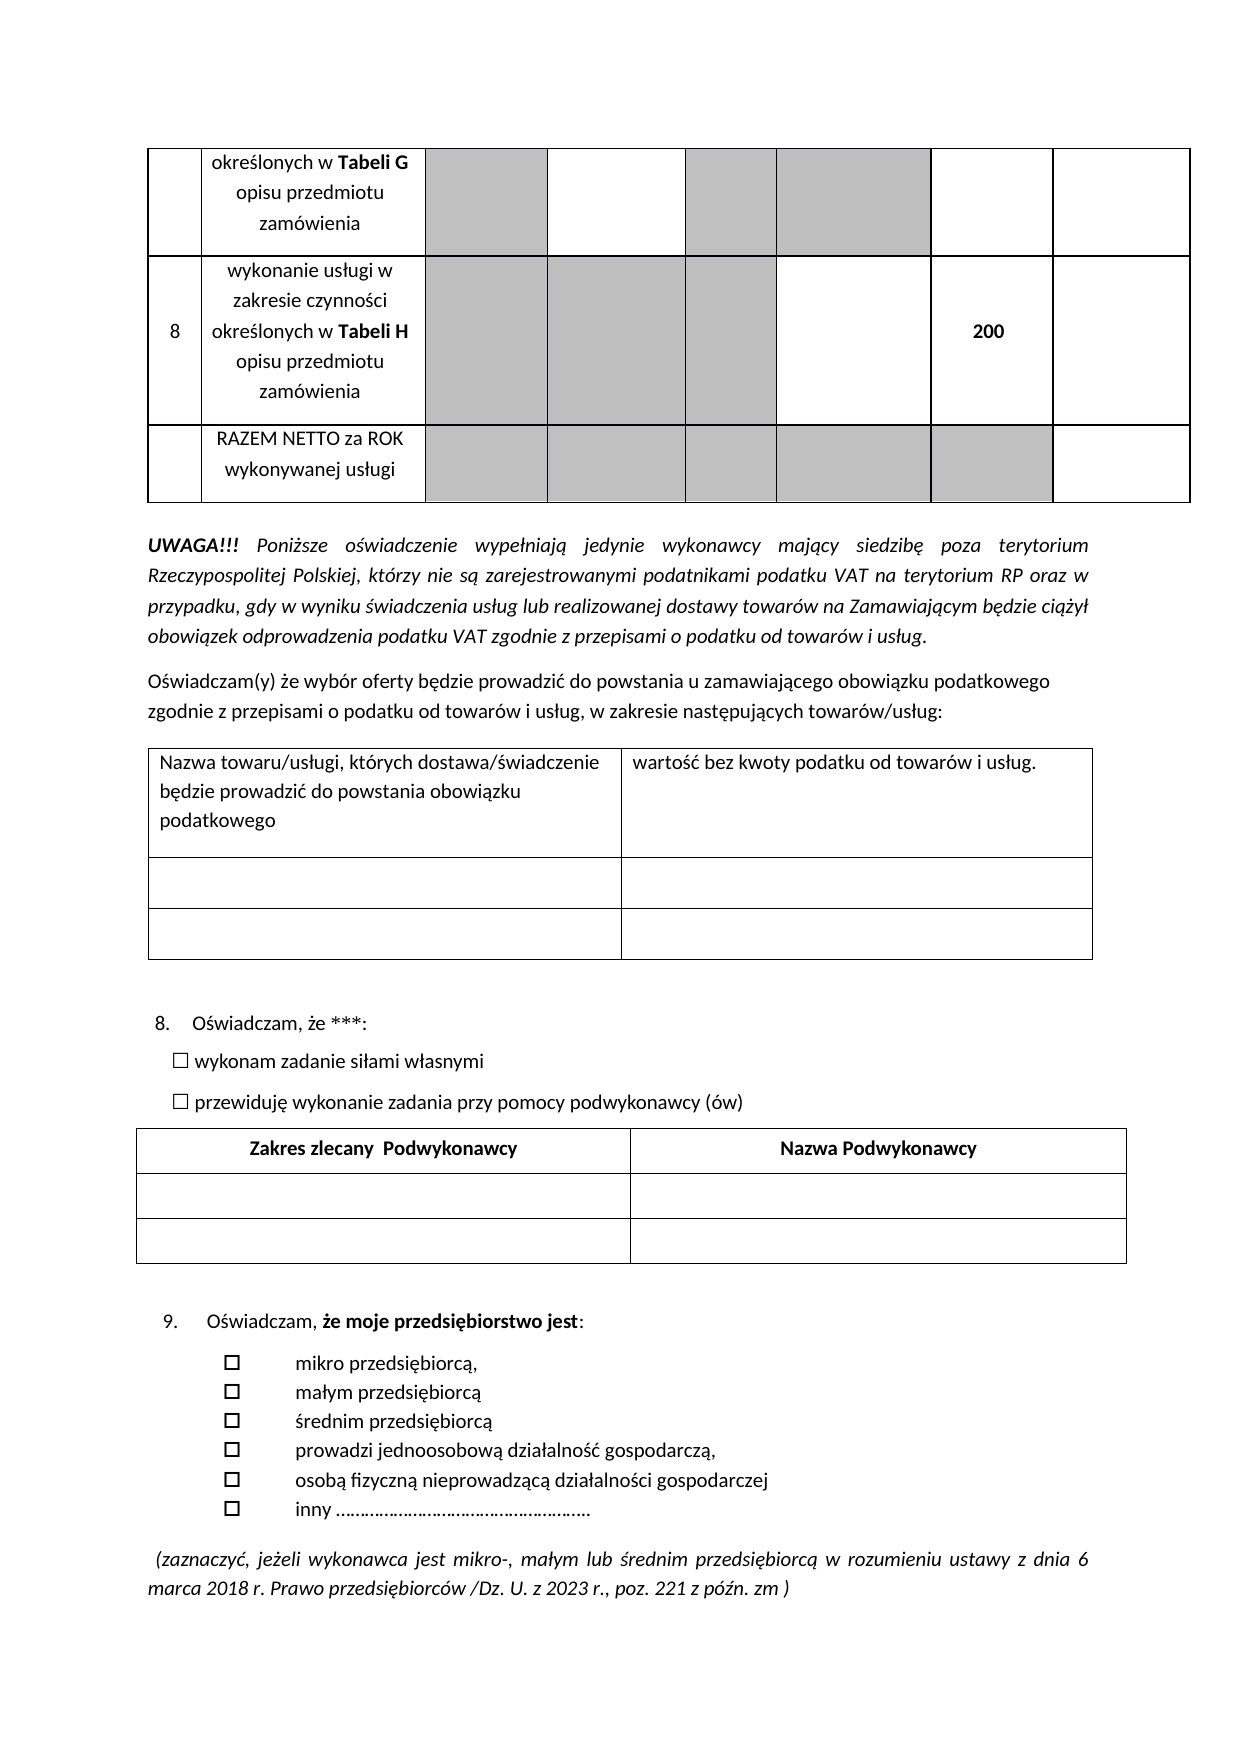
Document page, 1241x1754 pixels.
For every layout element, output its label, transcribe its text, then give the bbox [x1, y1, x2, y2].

table_header Nazwa Podwykonawcy [631, 1129, 1126, 1173]
table_cell [686, 257, 776, 424]
table_cell [548, 426, 685, 501]
table_cell [631, 1219, 1126, 1263]
table_cell RAZEM NETTO za ROK wykonywanej usługi [202, 426, 425, 501]
table_cell [932, 426, 1052, 501]
table_header wartość bez kwoty podatku od towarów i usług. [622, 749, 1092, 857]
table_cell [1054, 426, 1189, 501]
table_cell [1054, 257, 1189, 424]
table_cell [137, 1174, 630, 1218]
table_cell [149, 426, 201, 501]
table_cell [686, 149, 776, 255]
table_header Nazwa towaru/usługi, których dostawa/świadczenie będzie prowadzić do powstania obowiązku podatkowego [149, 749, 621, 857]
text Oświadczam(y) że wybór oferty będzie prowadzić do powstania u zamawiającego obowiązku podatkowego zgodnie z przepisami o podatku od towarów i usług, w zakresie następujących towarów/usług: [148, 669, 1093, 723]
text UWAGA!!! Poniższe oświadczenie wypełniają jedynie wykonawcy mający siedzibę poza terytorium Rzeczypospolitej Polskiej, którzy nie są zarejestrowanymi podatnikami podatku VAT na terytorium RP oraz w przypadku, gdy w wyniku świadczenia usług lub realizowanej dostawy towarów na Zamawiającym będzie ciążył obowiązek odprowadzenia podatku VAT zgodnie z przepisami o podatku od towarów i usług. [148, 532, 1093, 649]
table_cell [149, 858, 621, 908]
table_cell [202, 149, 425, 255]
table_header Zakres zlecany Podwykonawcy [137, 1129, 630, 1173]
list Oświadczam, że moje przedsiębiorstwo jest: [162, 1308, 1048, 1334]
table_cell [426, 257, 547, 424]
list średnim przedsiębiorcą [223, 1408, 1093, 1434]
table_cell [548, 149, 685, 255]
table_cell [777, 257, 930, 424]
table_cell [777, 149, 930, 255]
list małym przedsiębiorcą [223, 1379, 1093, 1405]
table_cell [548, 257, 685, 424]
list osobą fizyczną nieprowadzącą działalności gospodarczej [223, 1467, 1093, 1492]
table_cell 200 [932, 257, 1052, 424]
table_cell [426, 149, 547, 255]
table_cell [631, 1174, 1126, 1218]
text (zaznaczyć, jeżeli wykonawca jest mikro-, małym lub średnim przedsiębiorcą w rozumieniu ustawy z dnia 6 marca 2018 r. Prawo przedsiębiorców /Dz. U. z 2023 r., poz. 221 z późn. zm ) [148, 1546, 1093, 1601]
list prowadzi jednoosobową działalność gospodarczą, [223, 1438, 1093, 1463]
table_cell 1 [932, 149, 1052, 255]
table_cell [622, 909, 1092, 959]
list mikro przedsiębiorcą, [223, 1350, 1093, 1376]
table_cell [426, 426, 547, 501]
table_cell [686, 426, 776, 501]
table_cell [1054, 149, 1189, 255]
text ☐ przewiduję wykonanie zadania przy pomocy podwykonawcy (ów) [148, 1087, 1093, 1115]
table_cell 8 [149, 257, 201, 424]
list inny …………………………………………….. [223, 1496, 1093, 1521]
list Oświadczam, że ***: [154, 1010, 1048, 1036]
table_cell 7 [149, 149, 201, 255]
table_cell wykonanie usługi w zakresie czynności określonych w Tabeli H opisu przedmiotu zamówienia [202, 257, 425, 424]
table_cell [777, 426, 930, 501]
table_cell [137, 1219, 630, 1263]
text ☐ wykonam zadanie siłami własnymi [148, 1046, 1093, 1074]
table_cell [149, 909, 621, 959]
table_cell [622, 858, 1092, 908]
